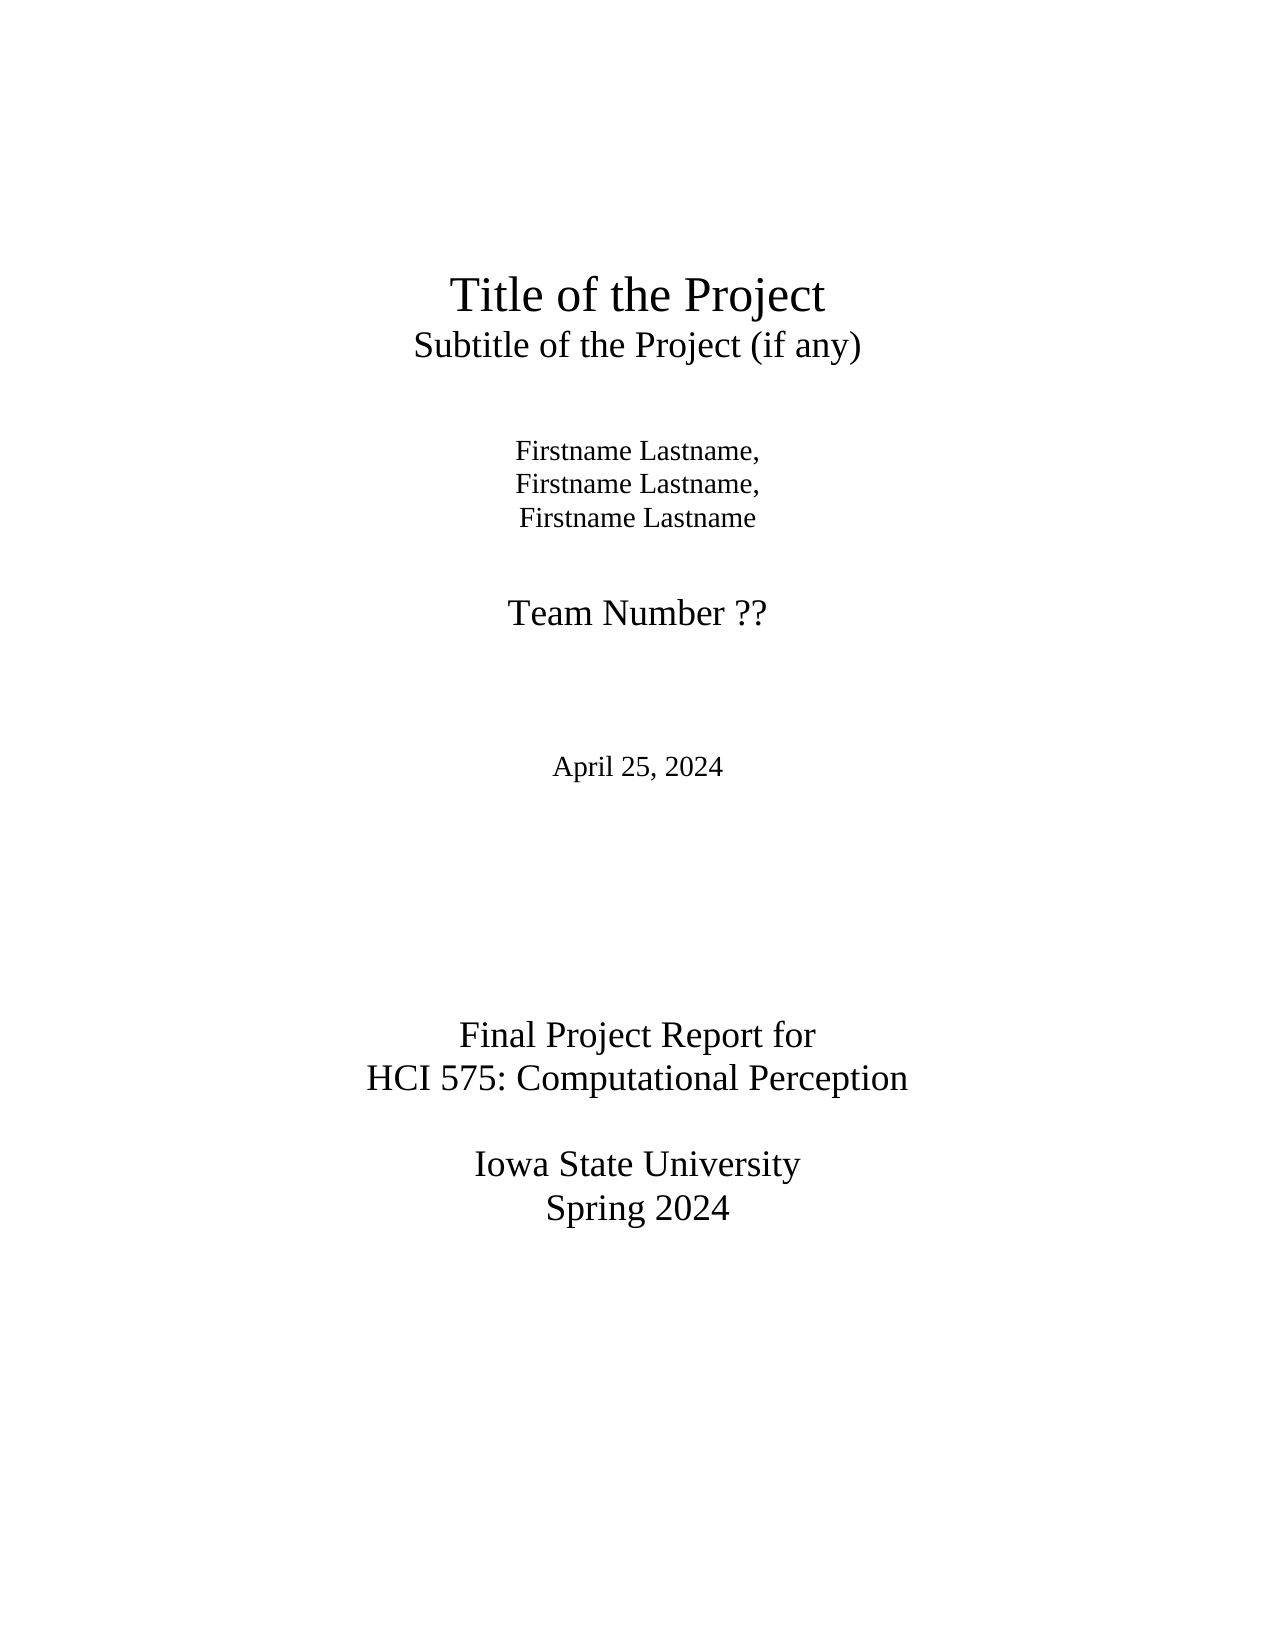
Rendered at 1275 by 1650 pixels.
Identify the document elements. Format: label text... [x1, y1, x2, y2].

text Final Project Report for [150, 1012, 1125, 1056]
text Subtitle of the Project (if any) [150, 322, 1125, 366]
text HCI 575: Computational Perception [150, 1056, 1125, 1099]
text Firstname Lastname, [150, 466, 1125, 500]
text Title of the Project [150, 265, 1125, 322]
text Team Number ?? [150, 591, 1125, 634]
text April 25, 2024 [150, 749, 1125, 782]
text Iowa State University [150, 1142, 1125, 1185]
text Firstname Lastname, [150, 433, 1125, 466]
text Spring 2024 [150, 1185, 1125, 1228]
text Firstname Lastname [150, 500, 1125, 533]
